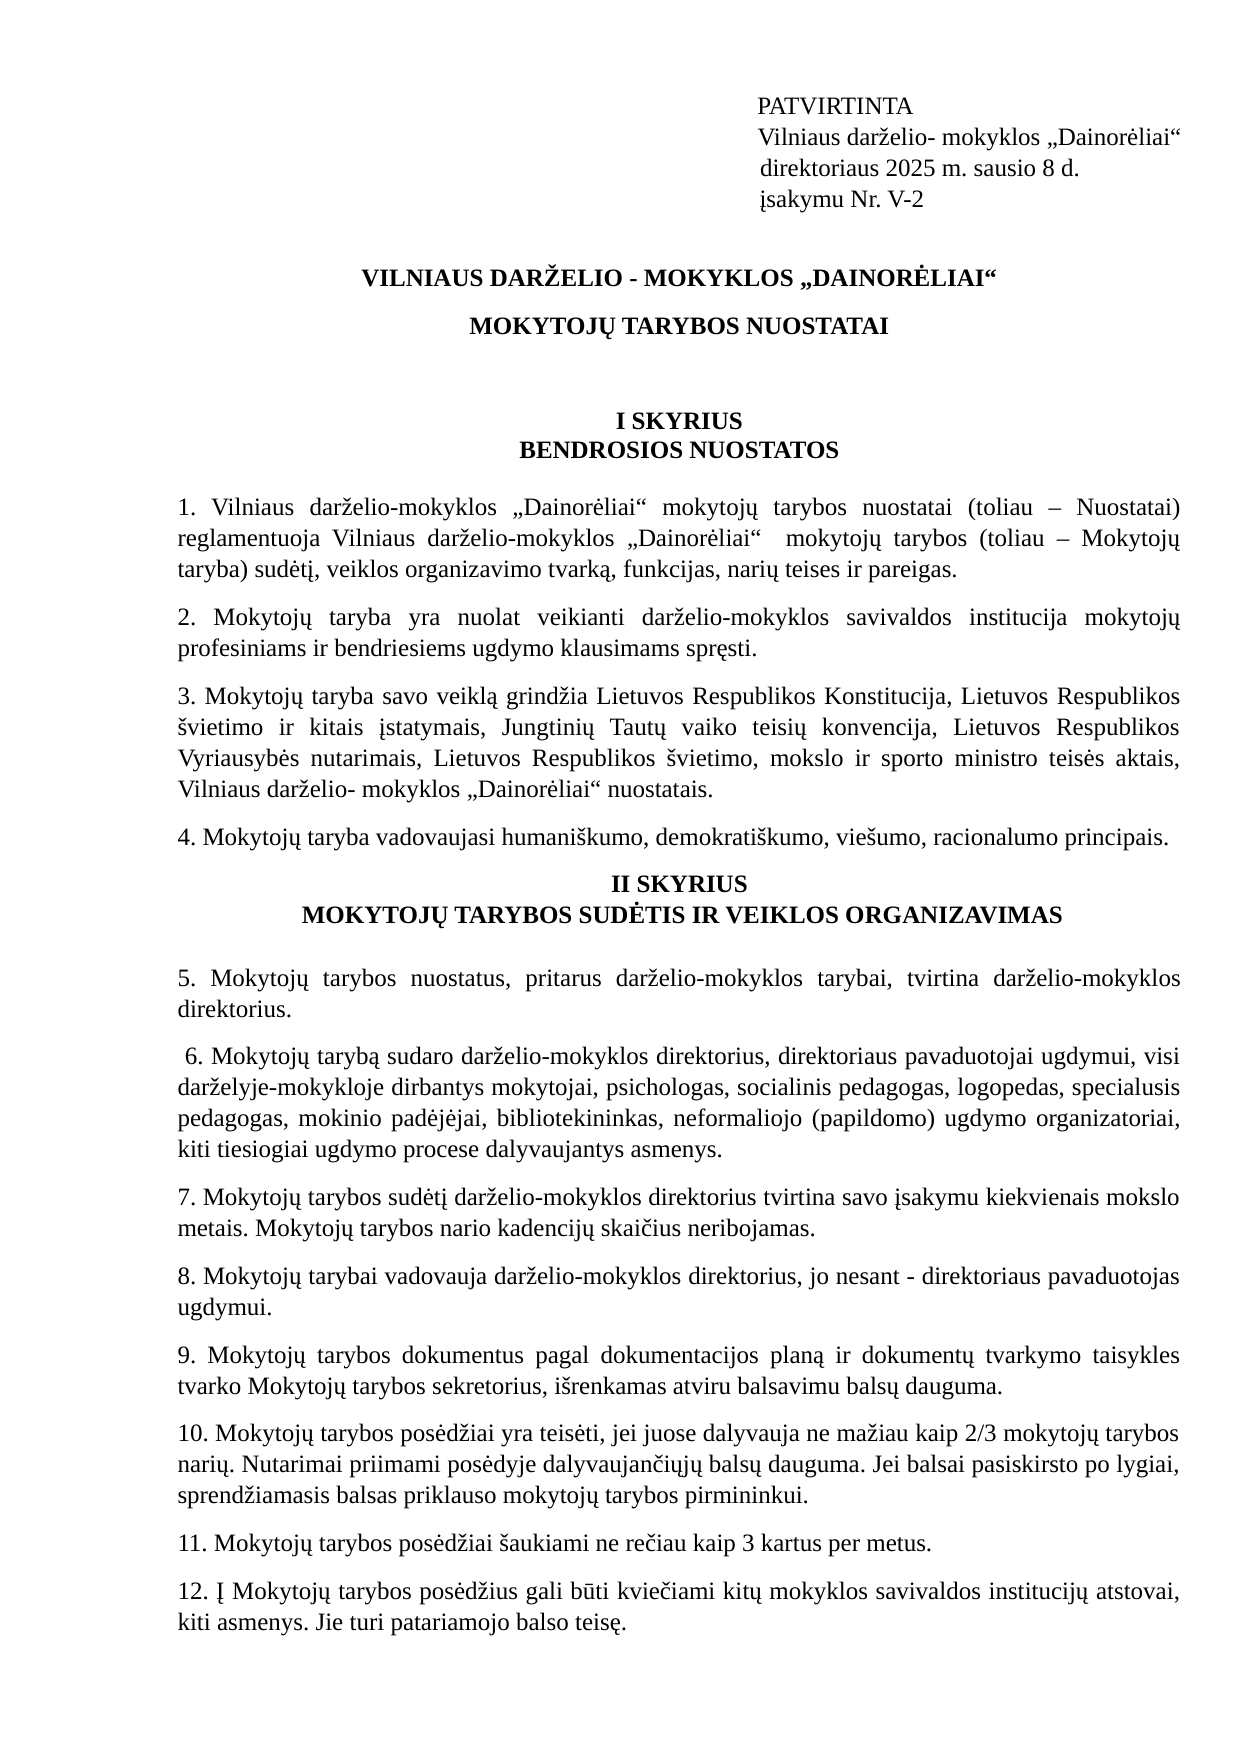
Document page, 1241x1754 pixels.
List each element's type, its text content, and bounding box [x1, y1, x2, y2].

text 12. Į Mokytojų tarybos posėdžius gali būti kviečiami kitų mokyklos savivaldos institucijų atstovai, kiti asmenys. Jie turi patariamojo balso teisę. [177, 1576, 1181, 1636]
text 4. Mokytojų taryba vadovaujasi humaniškumo, demokratiškumo, viešumo, racionalumo principais. [177, 822, 1181, 851]
text MOKYTOJŲ TARYBOS SUDĖTIS IR VEIKLOS ORGANIZAVIMAS [177, 901, 1181, 929]
text 3. Mokytojų taryba savo veiklą grindžia Lietuvos Respublikos Konstitucija, Lietuvos Respublikos švietimo ir kitais įstatymais, Jungtinių Tautų vaiko teisių konvencija, Lietuvos Respublikos Vyriausybės nutarimais, Lietuvos Respublikos švietimo, mokslo ir sporto ministro teisės aktais, Vilniaus darželio- mokyklos „Dainorėliai“ nuostatais. [177, 681, 1181, 803]
text BENDROSIOS NUOSTATOS [177, 435, 1181, 464]
text VILNIAUS DARŽELIO - MOKYKLOS „DAINORĖLIAI“ [177, 263, 1181, 292]
text 2. Mokytojų taryba yra nuolat veikianti darželio-mokyklos savivaldos institucija mokytojų profesiniams ir bendriesiems ugdymo klausimams spręsti. [177, 602, 1181, 662]
text įsakymu Nr. V-2 [177, 184, 1181, 213]
text direktoriaus 2025 m. sausio 8 d. [177, 153, 1181, 182]
text 7. Mokytojų tarybos sudėtį darželio-mokyklos direktorius tvirtina savo įsakymu kiekvienais mokslo metais. Mokytojų tarybos nario kadencijų skaičius neribojamas. [177, 1182, 1181, 1242]
text I SKYRIUS [177, 406, 1181, 435]
text PATVIRTINTA [177, 91, 1181, 120]
text II SKYRIUS [177, 869, 1181, 898]
text 9. Mokytojų tarybos dokumentus pagal dokumentacijos planą ir dokumentų tvarkymo taisykles tvarko Mokytojų tarybos sekretorius, išrenkamas atviru balsavimu balsų dauguma. [177, 1340, 1181, 1399]
text 8. Mokytojų tarybai vadovauja darželio-mokyklos direktorius, jo nesant - direktoriaus pavaduotojas ugdymui. [177, 1261, 1181, 1321]
text MOKYTOJŲ TARYBOS NUOSTATAI [177, 311, 1181, 339]
text 11. Mokytojų tarybos posėdžiai šaukiami ne rečiau kaip 3 kartus per metus. [177, 1528, 1181, 1557]
text 1. Vilniaus darželio-mokyklos „Dainorėliai“ mokytojų tarybos nuostatai (toliau – Nuostatai) reglamentuoja Vilniaus darželio-mokyklos „Dainorėliai“ mokytojų tarybos (toliau – Mokytojų taryba) sudėtį, veiklos organizavimo tvarką, funkcijas, narių teises ir pareigas. [177, 492, 1181, 583]
text Vilniaus darželio- mokyklos „Dainorėliai“ [177, 122, 1181, 151]
text 5. Mokytojų tarybos nuostatus, pritarus darželio-mokyklos tarybai, tvirtina darželio-mokyklos direktorius. [177, 963, 1181, 1022]
text 10. Mokytojų tarybos posėdžiai yra teisėti, jei juose dalyvauja ne mažiau kaip 2/3 mokytojų tarybos narių. Nutarimai priimami posėdyje dalyvaujančiųjų balsų dauguma. Jei balsai pasiskirsto po lygiai, sprendžiamasis balsas priklauso mokytojų tarybos pirmininkui. [177, 1418, 1181, 1509]
text 6. Mokytojų tarybą sudaro darželio-mokyklos direktorius, direktoriaus pavaduotojai ugdymui, visi darželyje-mokykloje dirbantys mokytojai, psichologas, socialinis pedagogas, logopedas, specialusis pedagogas, mokinio padėjėjai, bibliotekininkas, neformaliojo (papildomo) ugdymo organizatoriai, kiti tiesiogiai ugdymo procese dalyvaujantys asmenys. [177, 1041, 1181, 1163]
